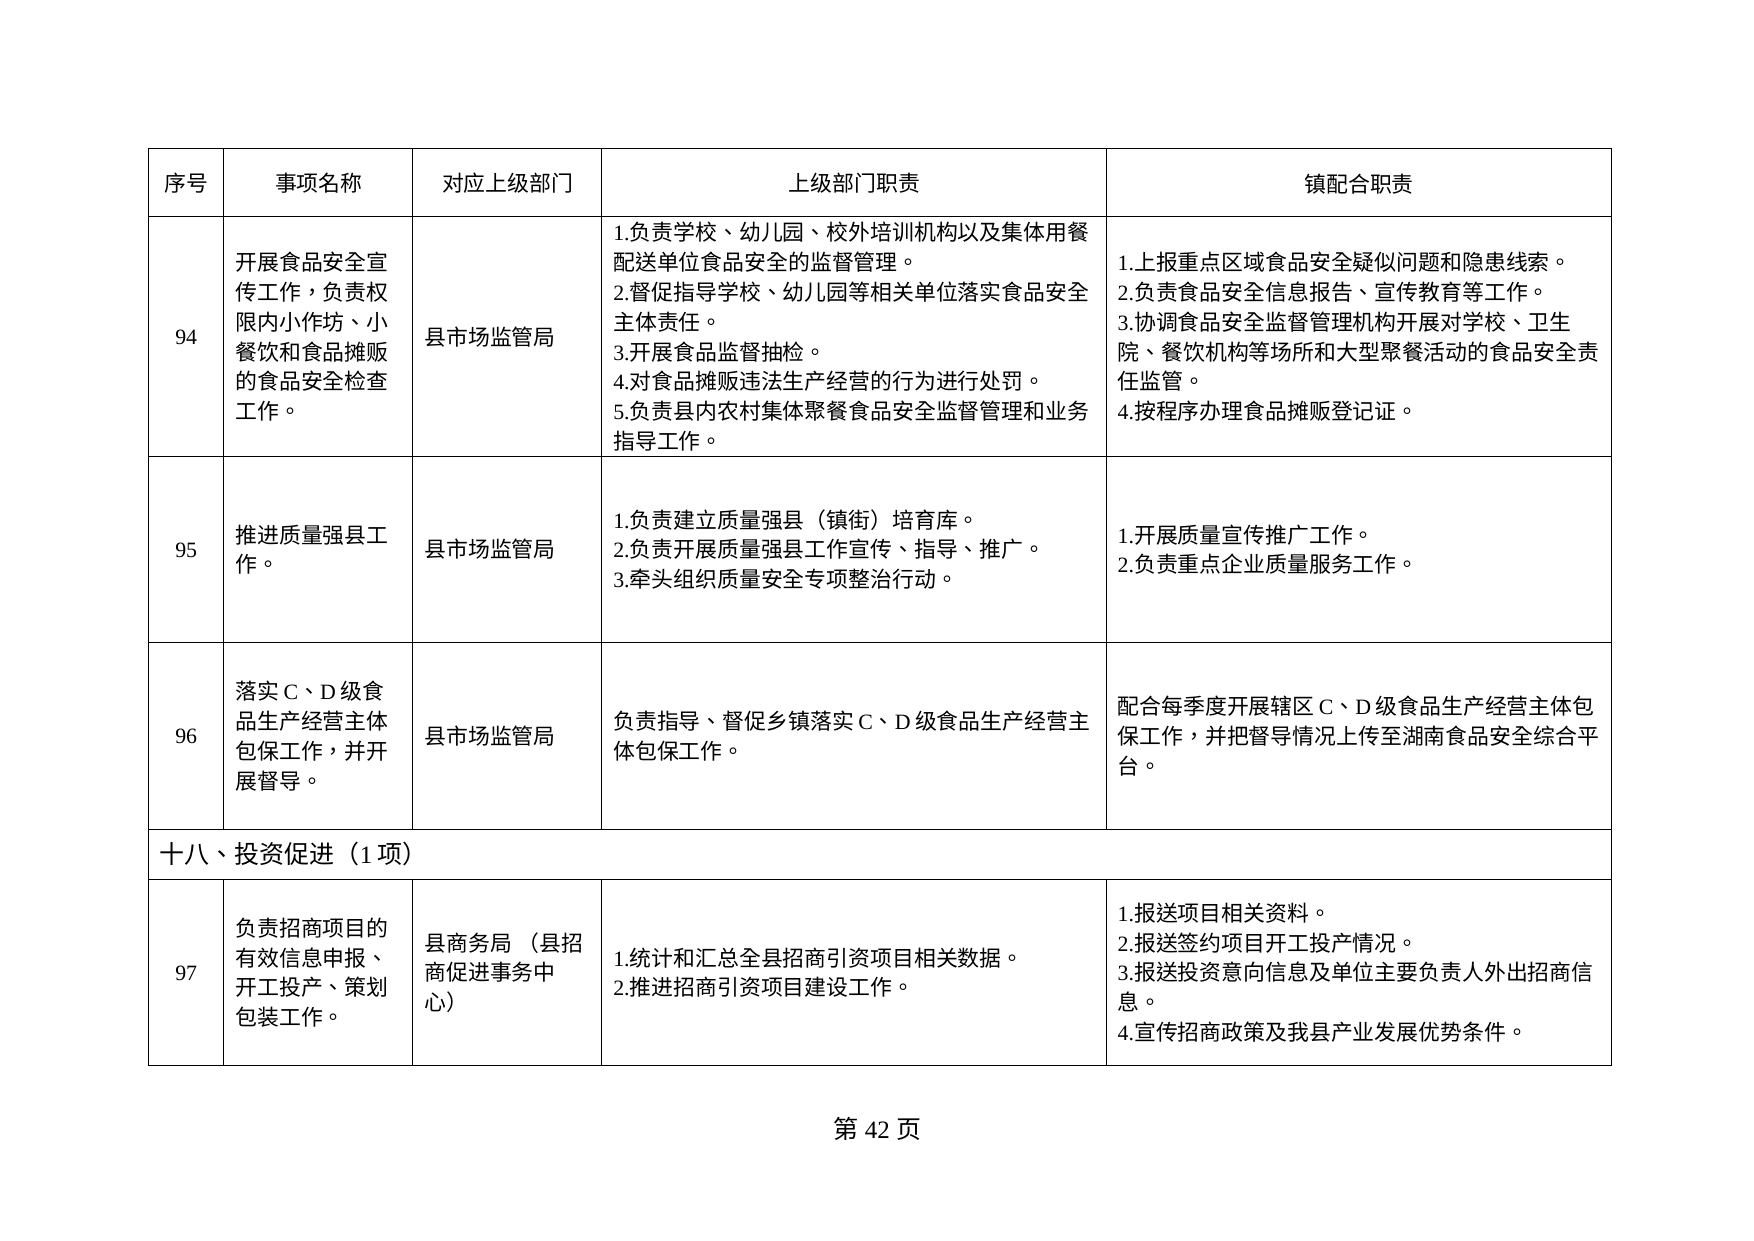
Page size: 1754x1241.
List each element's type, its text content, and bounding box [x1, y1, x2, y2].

table_cell 负责指导、督促乡镇落实C、D级食品生产经营主体包保工作。 [602, 643, 1106, 828]
table_cell 县市场监管局 [413, 457, 601, 642]
table_cell 十八、投资促进（1项） [149, 830, 1611, 878]
table_header 序号 [149, 149, 223, 216]
table_cell 1.报送项目相关资料。 2.报送签约项目开工投产情况。 3.报送投资意向信息及单位主要负责人外出招商信息。 4.宣传招商政策及我县产业发展优势条件。 [1107, 880, 1611, 1065]
table_cell 95 [149, 457, 223, 642]
table_cell 县市场监管局 [413, 217, 601, 456]
table_cell 1.开展质量宣传推广工作。 2.负责重点企业质量服务工作。 [1107, 457, 1611, 642]
table_cell 落实C、D级食品生产经营主体包保工作，并开展督导。 [224, 643, 412, 828]
table_cell 94 [149, 217, 223, 456]
table_cell 县商务局 （县招商促进事务中心） [413, 880, 601, 1065]
table_cell 开展食品安全宣传工作，负责权限内小作坊、小餐饮和食品摊贩的食品安全检查工作。 [224, 217, 412, 456]
table_header 事项名称 [224, 149, 412, 216]
table_cell 96 [149, 643, 223, 828]
table_cell 配合每季度开展辖区C、D级食品生产经营主体包保工作，并把督导情况上传至湖南食品安全综合平台。 [1107, 643, 1611, 828]
table_header 上级部门职责 [602, 149, 1106, 216]
table_cell 97 [149, 880, 223, 1065]
table_cell 推进质量强县工作。 [224, 457, 412, 642]
table_cell 1.负责学校、幼儿园、校外培训机构以及集体用餐配送单位食品安全的监督管理。 2.督促指导学校、幼儿园等相关单位落实食品安全主体责任。 3.开展食品监督抽检。 4.对食品摊贩违法生产经营的行为进行处罚。 5.负责县内农村集体聚餐食品安全监督管理和业务指导工作。 [602, 217, 1106, 456]
table_cell 1.统计和汇总全县招商引资项目相关数据。 2.推进招商引资项目建设工作。 [602, 880, 1106, 1065]
table_cell 县市场监管局 [413, 643, 601, 828]
table_cell 负责招商项目的有效信息申报、开工投产、策划包装工作。 [224, 880, 412, 1065]
table_header 对应上级部门 [413, 149, 601, 216]
table_cell 1.负责建立质量强县（镇街）培育库。 2.负责开展质量强县工作宣传、指导、推广。 3.牵头组织质量安全专项整治行动。 [602, 457, 1106, 642]
table_cell 1.上报重点区域食品安全疑似问题和隐患线索。 2.负责食品安全信息报告、宣传教育等工作。 3.协调食品安全监督管理机构开展对学校、卫生院、餐饮机构等场所和大型聚餐活动的食品安全责任监管。 4.按程序办理食品摊贩登记证。 [1107, 217, 1611, 456]
table_header 镇配合职责 [1107, 149, 1611, 216]
